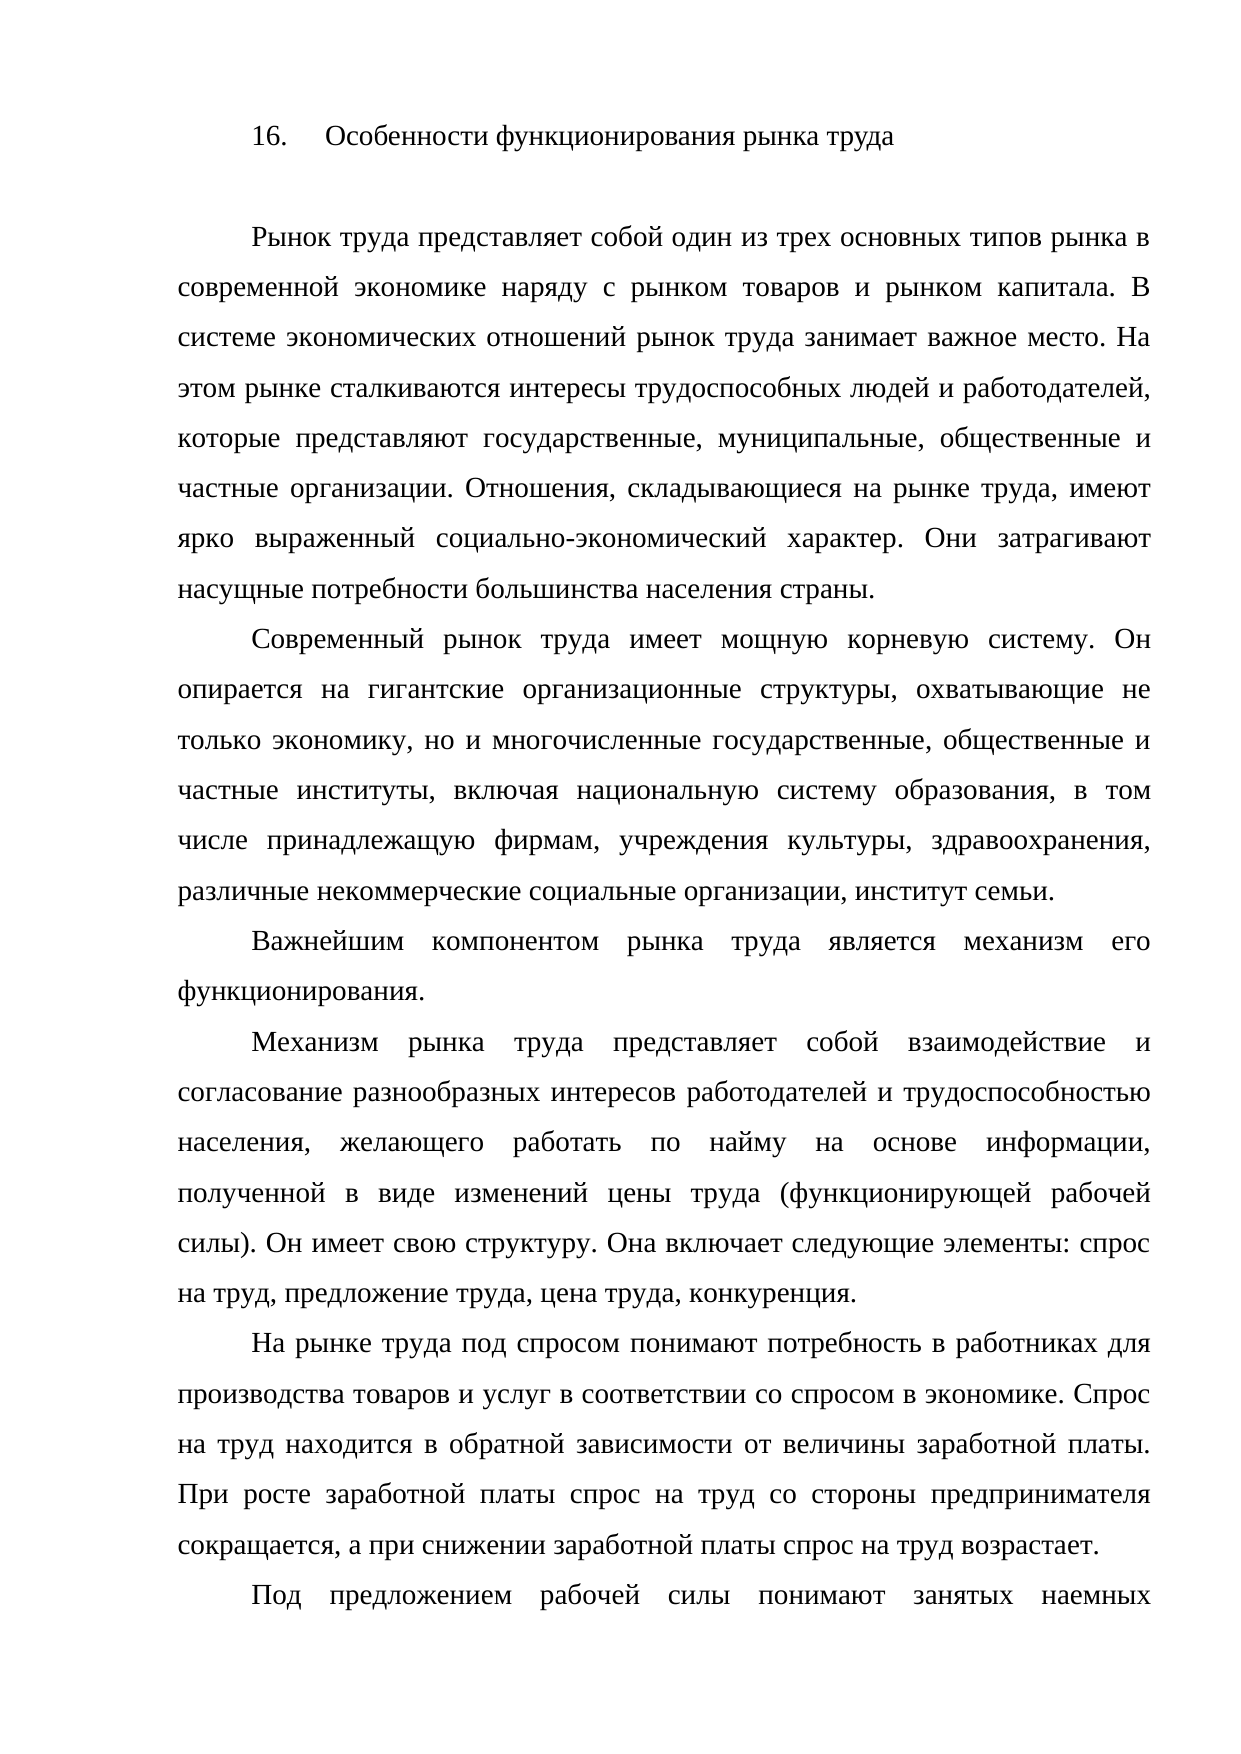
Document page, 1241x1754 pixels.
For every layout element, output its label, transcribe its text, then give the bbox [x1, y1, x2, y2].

text Механизм рынка труда представляет собой взаимодействие и согласование разнообразных интересов работодателей и трудоспособностью населения, желающего работать по найму на основе информации, полученной в виде изменений цены труда (функционирующей рабочей силы). Он имеет свою структуру. Она включает следующие элементы: спрос на труд, предложение труда, цена труда, конкуренция. [177, 1024, 1152, 1309]
text Важнейшим компонентом рынка труда является механизм его функционирования. [177, 923, 1152, 1007]
text Современный рынок труда имеет мощную корневую систему. Он опирается на гигантские организационные структуры, охватывающие не только экономику, но и многочисленные государственные, общественные и частные институты, включая национальную систему образования, в том числе принадлежащую фирмам, учреждения культуры, здравоохранения, различные некоммерческие социальные организации, институт семьи. [177, 621, 1152, 906]
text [177, 1577, 1152, 1611]
text На рынке труда под спросом понимают потребность в работниках для производства товаров и услуг в соответствии со спросом в экономике. Спрос на труд находится в обратной зависимости от величины заработной платы. При росте заработной платы спрос на труд со стороны предпринимателя сокращается, а при снижении заработной платы спрос на труд возрастает. [177, 1326, 1152, 1560]
subtitle Особенности функционирования рынка труда [177, 118, 1152, 152]
text Рынок труда представляет собой один из трех основных типов рынка в современной экономике наряду с рынком товаров и рынком капитала. В системе экономических отношений рынок труда занимает важное место. На этом рынке сталкиваются интересы трудоспособных людей и работодателей, которые представляют государственные, муниципальные, общественные и частные организации. Отношения, складывающиеся на рынке труда, имеют ярко выраженный социально-экономический характер. Они затрагивают насущные потребности большинства населения страны. [177, 219, 1152, 604]
